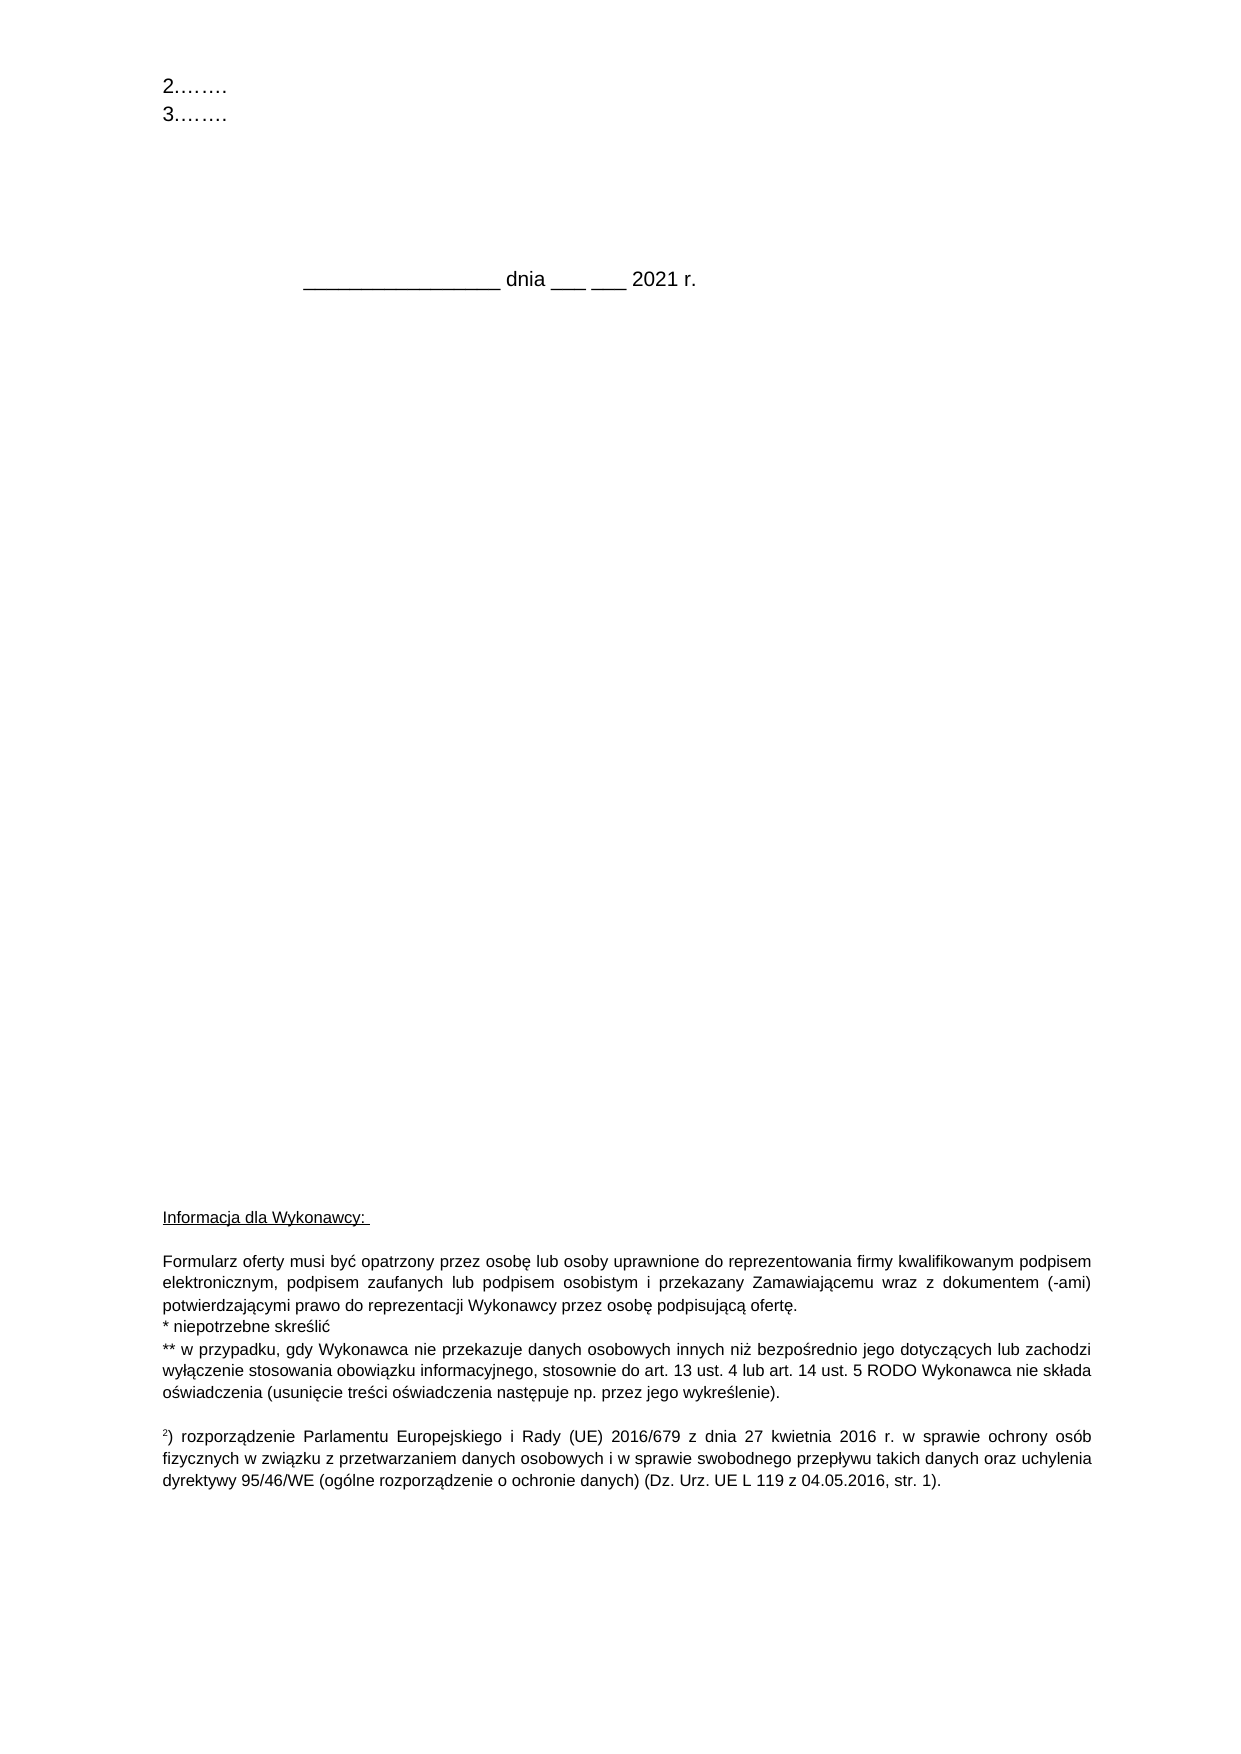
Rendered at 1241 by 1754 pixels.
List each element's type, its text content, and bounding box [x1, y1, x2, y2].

list _________________ dnia ___ ___ 2021 r. [298, 266, 1093, 290]
list 2.……. [162, 74, 1093, 98]
list * niepotrzebne skreślić [162, 1317, 1093, 1336]
list ** w przypadku, gdy Wykonawca nie przekazuje danych osobowych innych niż bezpośrednio jego dotyczących lub zachodzi wyłączenie stosowania obowiązku informacyjnego, stosownie do art. 13 ust. 4 lub art. 14 ust. 5 RODO Wykonawca nie składa oświadczenia (usunięcie treści oświadczenia następuje np. przez jego wykreślenie). [162, 1339, 1093, 1402]
list 2) rozporządzenie Parlamentu Europejskiego i Rady (UE) 2016/679 z dnia 27 kwietnia 2016 r. w sprawie ochrony osób fizycznych w związku z przetwarzaniem danych osobowych i w sprawie swobodnego przepływu takich danych oraz uchylenia dyrektywy 95/46/WE (ogólne rozporządzenie o ochronie danych) (Dz. Urz. UE L 119 z 04.05.2016, str. 1). [162, 1427, 1093, 1490]
list Formularz oferty musi być opatrzony przez osobę lub osoby uprawnione do reprezentowania firmy kwalifikowanym podpisem elektronicznym, podpisem zaufanych lub podpisem osobistym i przekazany Zamawiającemu wraz z dokumentem (-ami) potwierdzającymi prawo do reprezentacji Wykonawcy przez osobę podpisującą ofertę. [162, 1251, 1093, 1314]
list 3.……. [162, 101, 1093, 125]
list Informacja dla Wykonawcy: [162, 1207, 1093, 1227]
